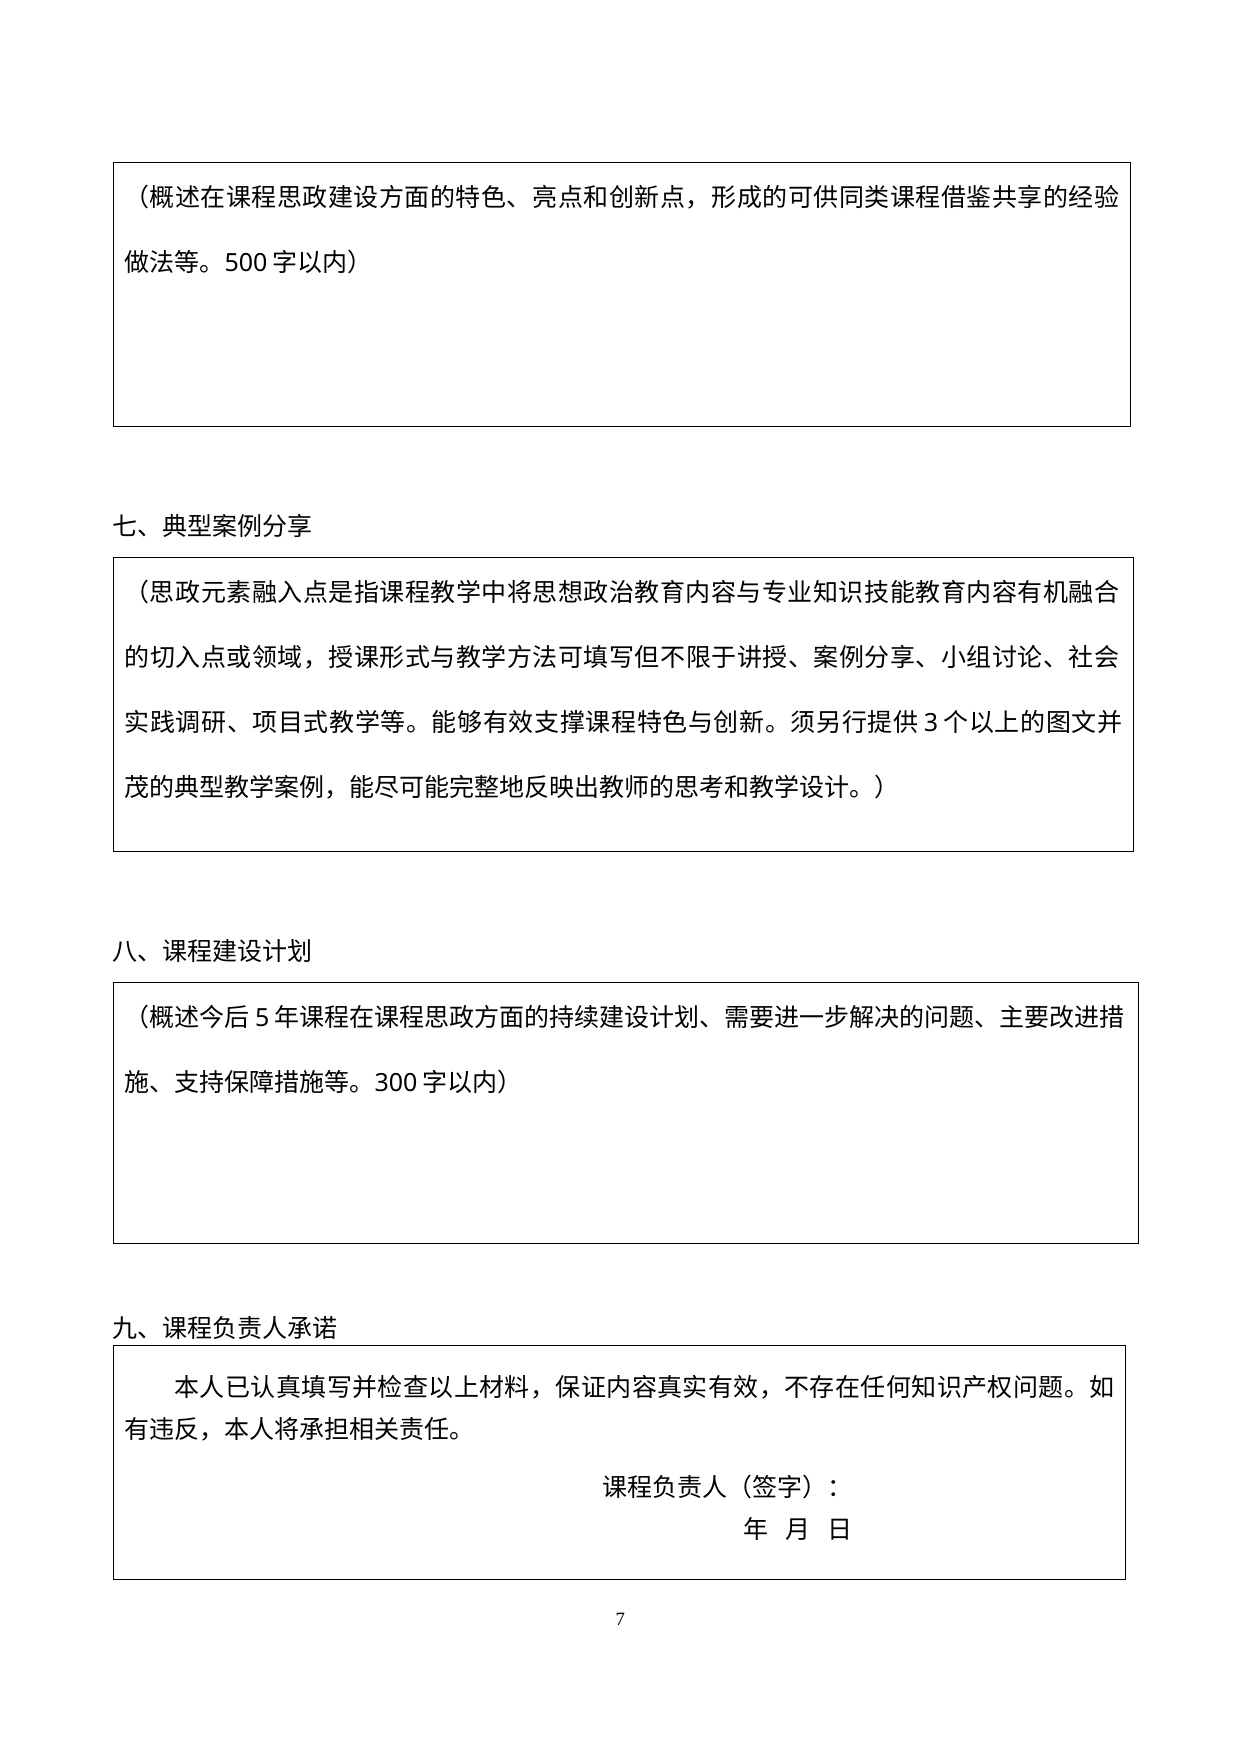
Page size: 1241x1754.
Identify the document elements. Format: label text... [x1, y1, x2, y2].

list 课程建设计划 [112, 917, 1128, 982]
table_header （概述在课程思政建设方面的特色、亮点和创新点，形成的可供同类课程借鉴共享的经验做法等。500字以内） [114, 163, 1130, 426]
table_header （概述今后5年课程在课程思政方面的持续建设计划、需要进一步解决的问题、主要改进措施、支持保障措施等。300字以内） [114, 983, 1138, 1243]
table_header 本人已认真填写并检查以上材料，保证内容真实有效，不存在任何知识产权问题。如有违反，本人将承担相关责任。 课程负责人（签字）： 年 月 日 [114, 1346, 1125, 1579]
list 典型案例分享 [112, 492, 1128, 557]
table_header （思政元素融入点是指课程教学中将思想政治教育内容与专业知识技能教育内容有机融合的切入点或领域，授课形式与教学方法可填写但不限于讲授、案例分享、小组讨论、社会实践调研、项目式教学等。能够有效支撑课程特色与创新。须另行提供3个以上的图文并茂的典型教学案例，能尽可能完整地反映出教师的思考和教学设计。） [114, 558, 1133, 851]
list 课程负责人承诺 [112, 1309, 1128, 1345]
